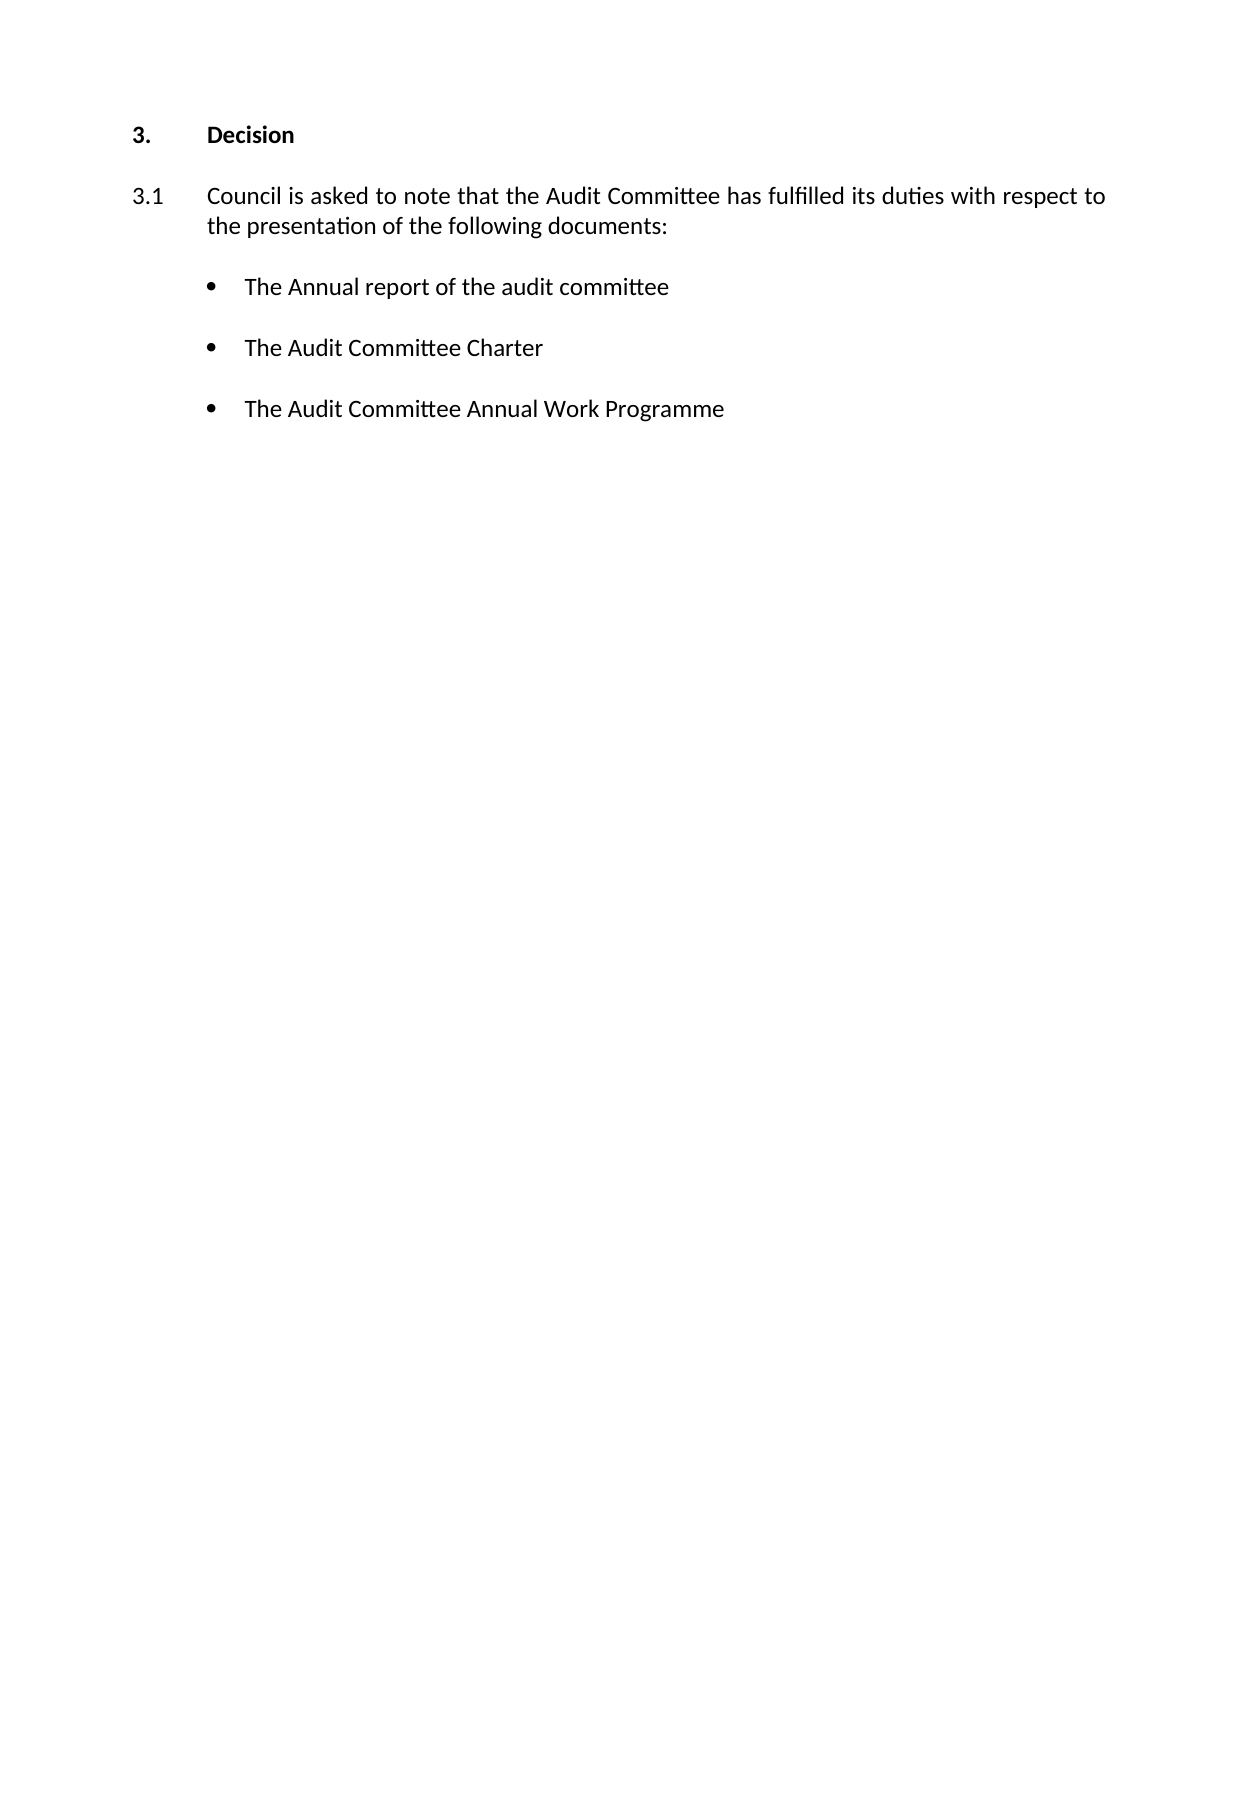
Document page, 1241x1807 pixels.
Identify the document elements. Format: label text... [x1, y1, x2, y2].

list The Audit Committee Annual Work Programme [207, 393, 1108, 424]
list The Audit Committee Charter [207, 332, 1108, 363]
text 3. Decision [132, 119, 1108, 149]
list The Annual report of the audit committee [207, 271, 1108, 302]
text 3.1 Council is asked to note that the Audit Committee has fulfilled its duties with respect to the presentation of the following documents: [132, 180, 1108, 241]
